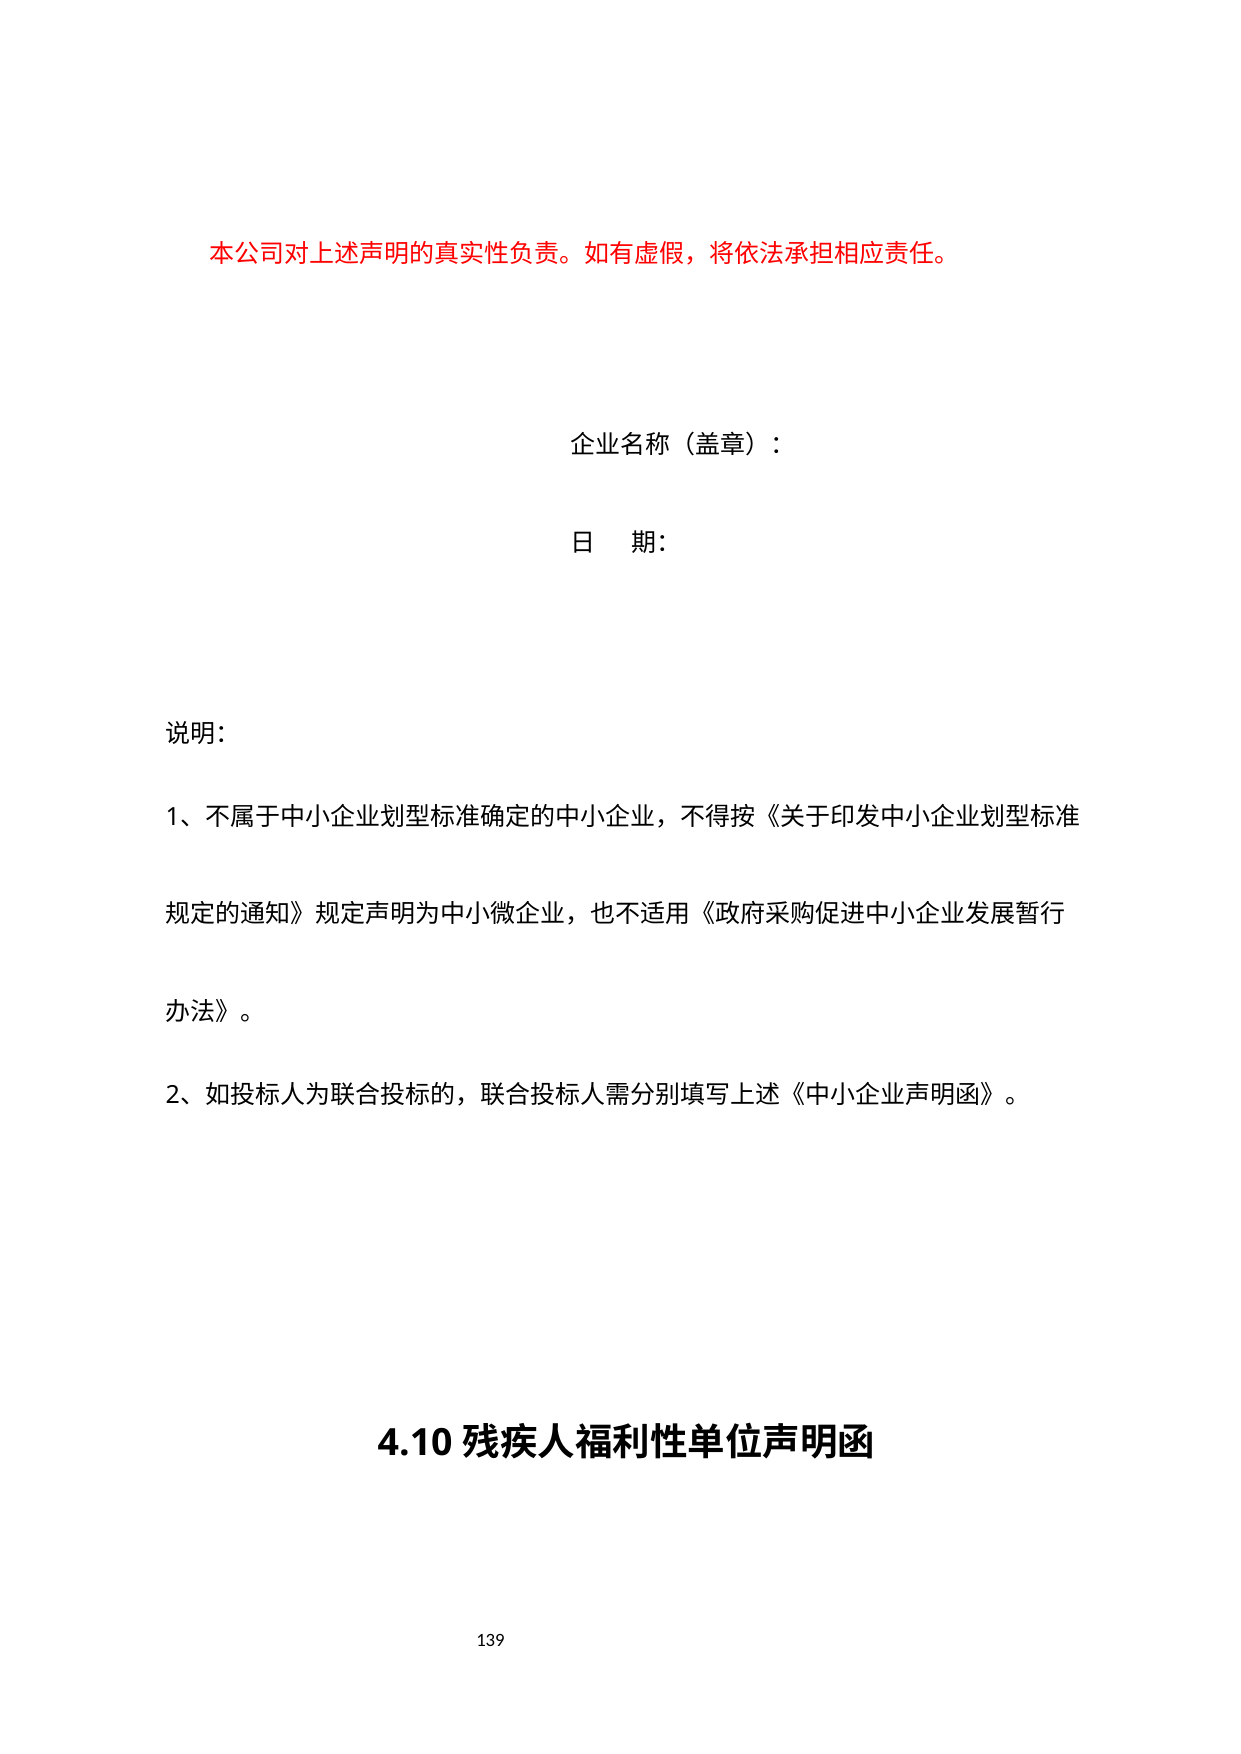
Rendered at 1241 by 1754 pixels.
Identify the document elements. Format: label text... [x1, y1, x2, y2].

text 本公司对上述声明的真实性负责。如有虚假，将依法承担相应责任。 [165, 219, 1087, 284]
text 2、如投标人为联合投标的，联合投标人需分别填写上述《中小企业声明函》。 [165, 1060, 1087, 1125]
text 说明： [165, 699, 1087, 764]
text 4.10 残疾人福利性单位声明函 [165, 1406, 1087, 1471]
text 1、不属于中小企业划型标准确定的中小企业，不得按《关于印发中小企业划型标准规定的通知》规定声明为中小微企业，也不适用《政府采购促进中小企业发展暂行办法》。 [165, 782, 1087, 1042]
text 企业名称（盖章）： 日 期： [570, 411, 1087, 573]
